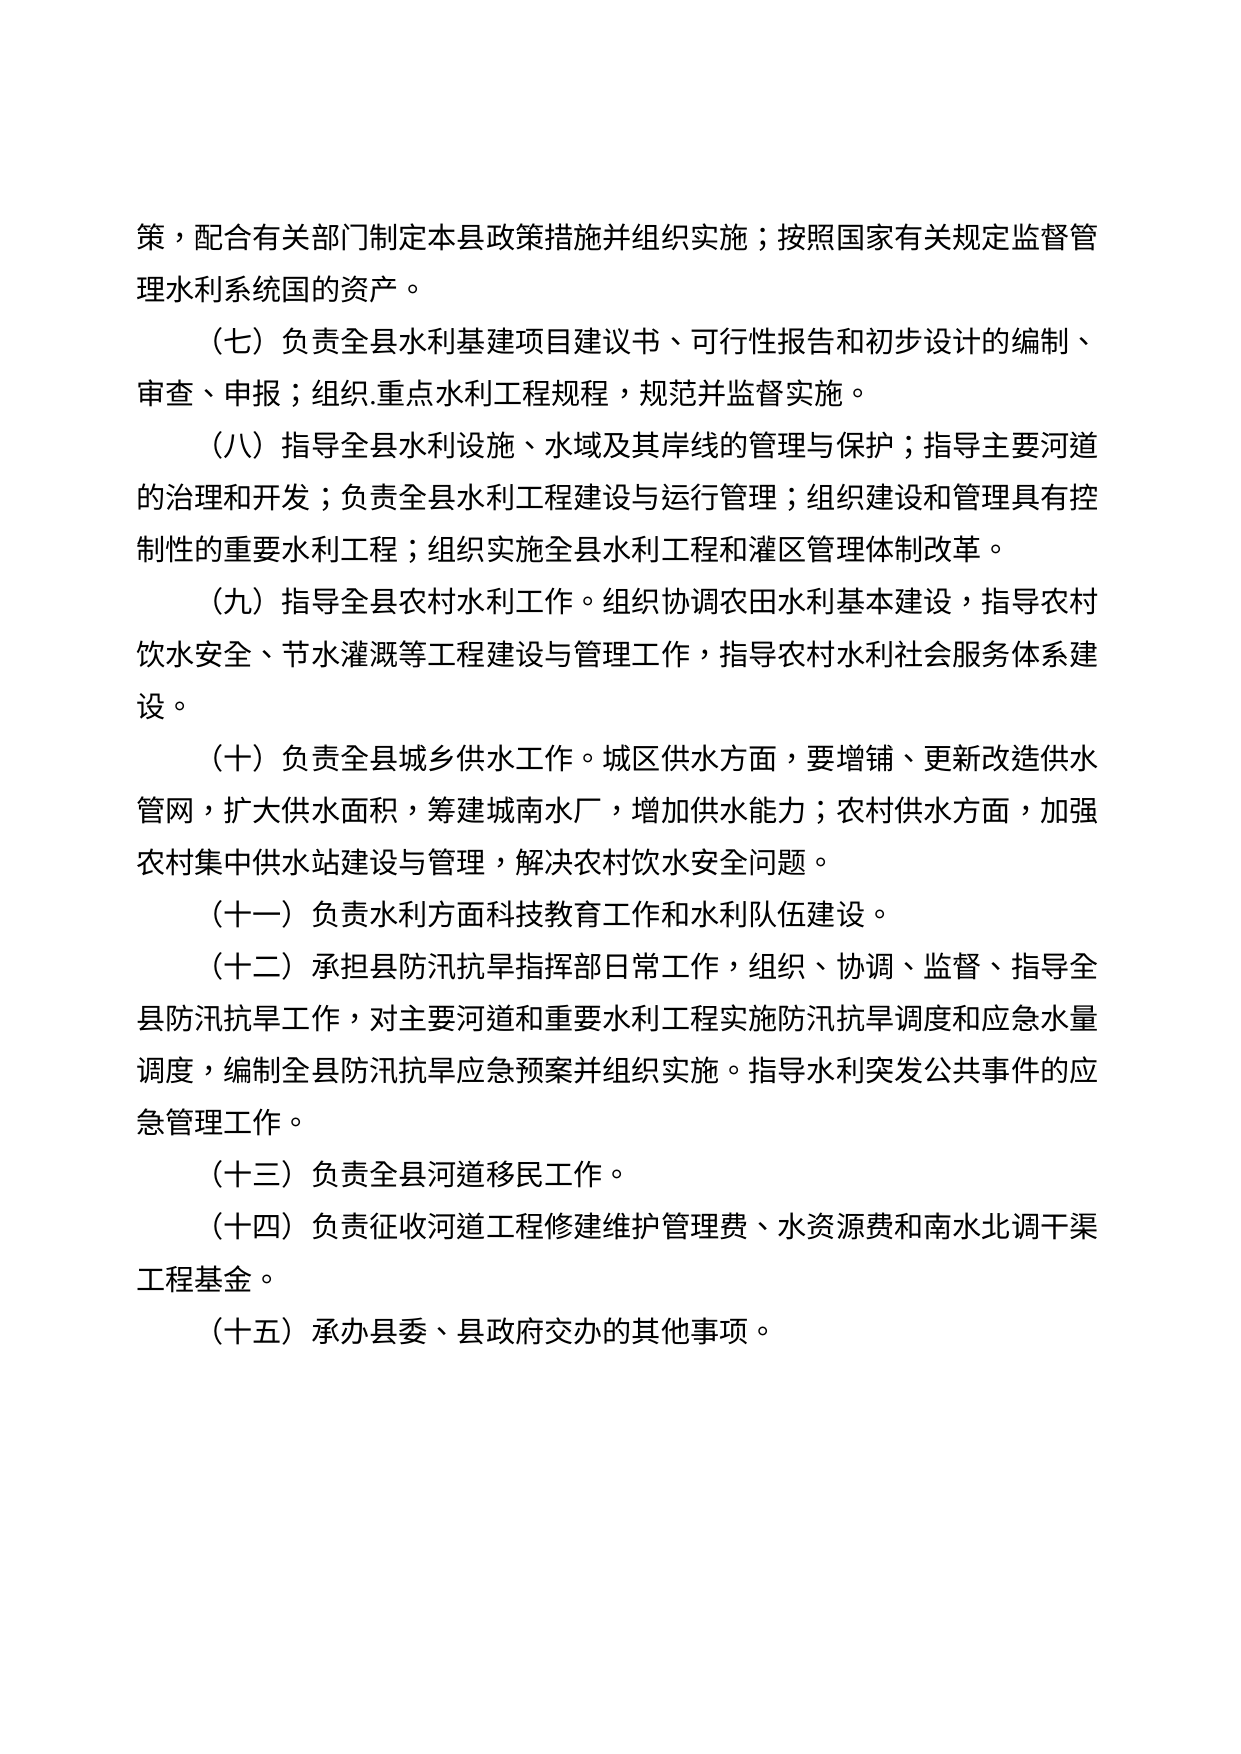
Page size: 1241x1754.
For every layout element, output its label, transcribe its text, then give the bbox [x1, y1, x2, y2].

text （八）指导全县水利设施、水域及其岸线的管理与保护；指导主要河道的治理和开发；负责全县水利工程建设与运行管理；组织建设和管理具有控制性的重要水利工程；组织实施全县水利工程和灌区管理体制改革。 [136, 415, 1104, 571]
text （十一）负责水利方面科技教育工作和水利队伍建设。 [136, 884, 1104, 936]
text （十三）负责全县河道移民工作。 [136, 1144, 1104, 1196]
text （九）指导全县农村水利工作。组织协调农田水利基本建设，指导农村饮水安全、节水灌溉等工程建设与管理工作，指导农村水利社会服务体系建设。 [136, 571, 1104, 727]
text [136, 207, 1104, 311]
text （十五）承办县委、县政府交办的其他事项。 [136, 1300, 1104, 1352]
text （十）负责全县城乡供水工作。城区供水方面，要增铺、更新改造供水管网，扩大供水面积，筹建城南水厂，增加供水能力；农村供水方面，加强农村集中供水站建设与管理，解决农村饮水安全问题。 [136, 727, 1104, 884]
text （十四）负责征收河道工程修建维护管理费、水资源费和南水北调干渠工程基金。 [136, 1196, 1104, 1300]
text （十二）承担县防汛抗旱指挥部日常工作，组织、协调、监督、指导全县防汛抗旱工作，对主要河道和重要水利工程实施防汛抗旱调度和应急水量调度，编制全县防汛抗旱应急预案并组织实施。指导水利突发公共事件的应急管理工作。 [136, 936, 1104, 1144]
text （七）负责全县水利基建项目建议书、可行性报告和初步设计的编制、审查、申报；组织.重点水利工程规程，规范并监督实施。 [136, 311, 1104, 415]
